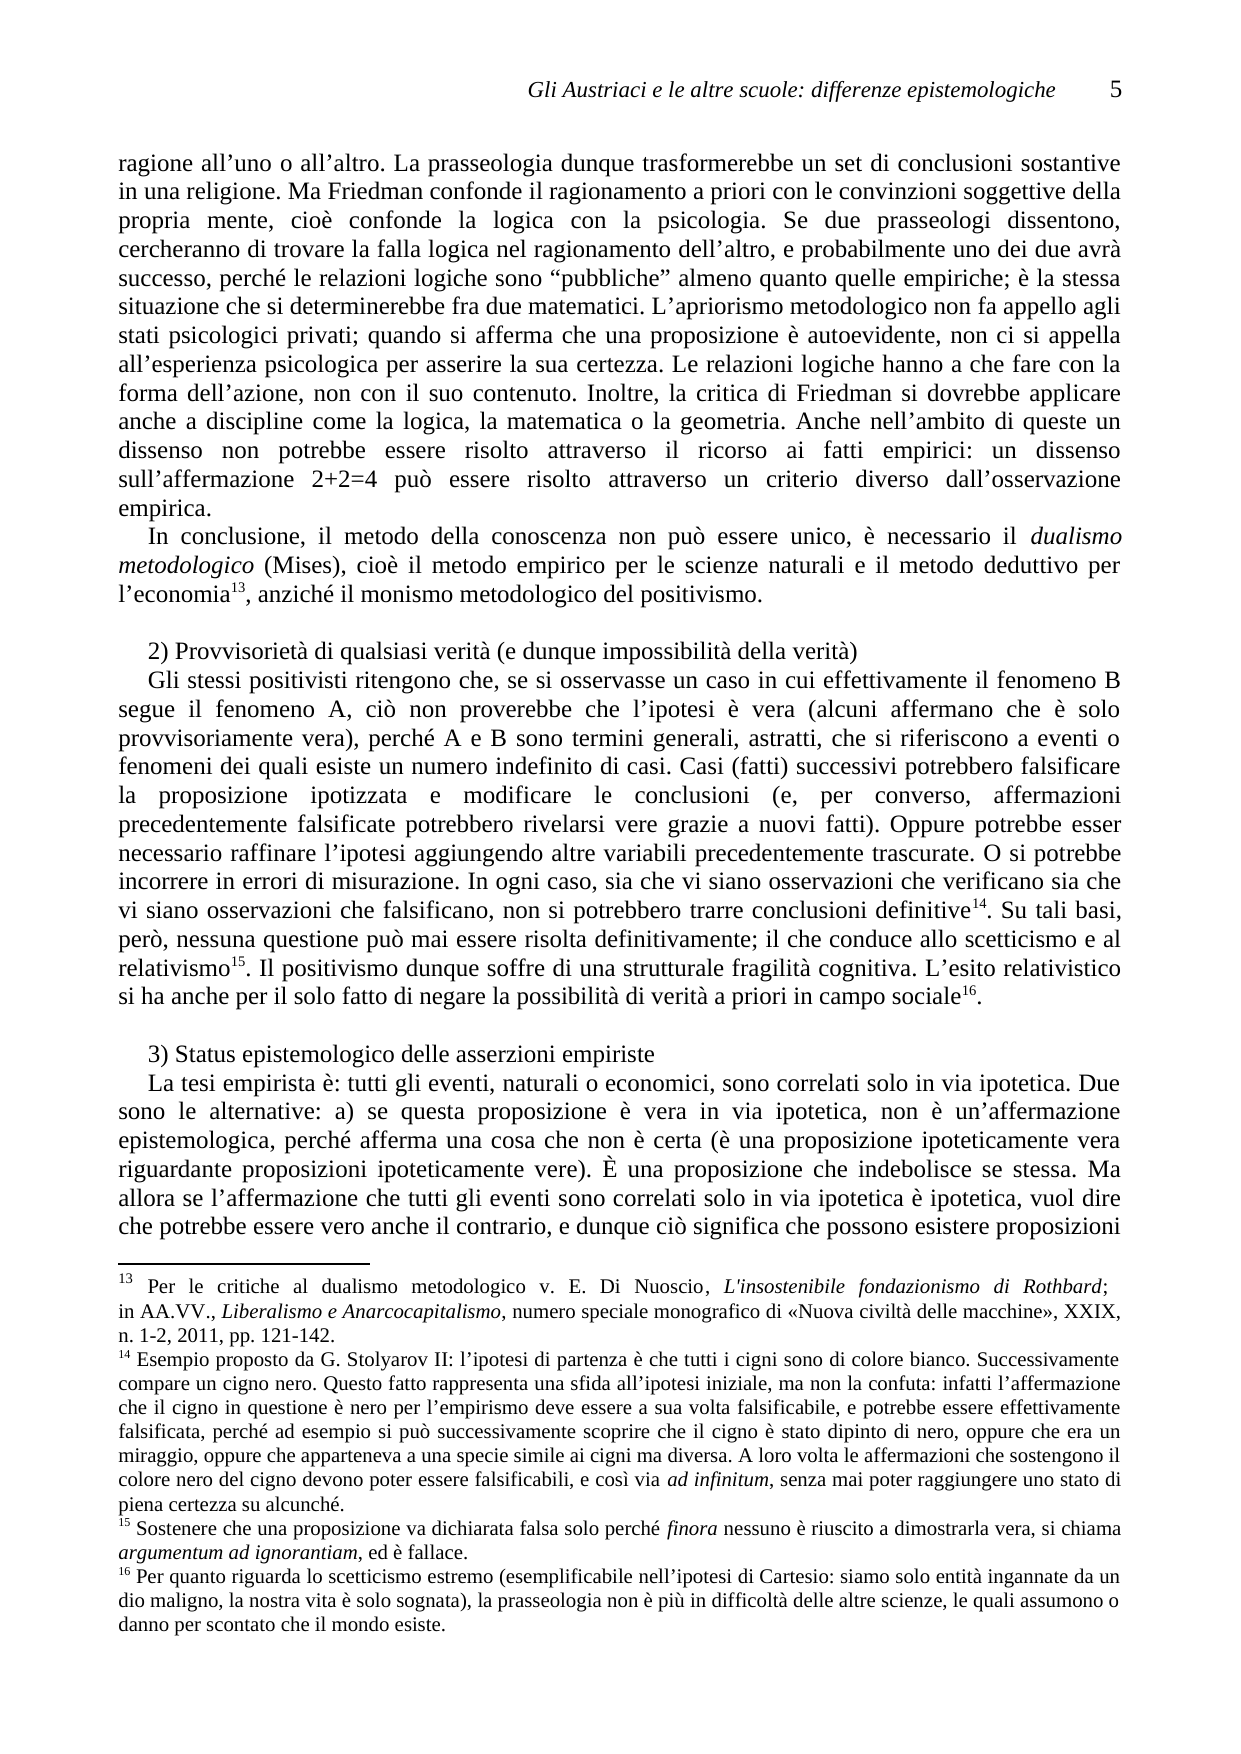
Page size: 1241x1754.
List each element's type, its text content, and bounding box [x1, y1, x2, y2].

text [118, 148, 1122, 521]
text 3) Status epistemologico delle asserzioni empiriste [118, 1039, 1122, 1068]
text Gli stessi positivisti ritengono che, se si osservasse un caso in cui effettivamente il fenomeno B segue il fenomeno A, ciò non proverebbe che l’ipotesi è vera (alcuni affermano che è solo provvisoriamente vera), perché A e B sono termini generali, astratti, che si riferiscono a eventi o fenomeni dei quali esiste un numero indefinito di casi. Casi (fatti) successivi potrebbero falsificare la proposizione ipotizzata e modificare le conclusioni (e, per converso, affermazioni precedentemente falsificate potrebbero rivelarsi vere grazie a nuovi fatti). Oppure potrebbe esser necessario raffinare l’ipotesi aggiungendo altre variabili precedentemente trascurate. O si potrebbe incorrere in errori di misurazione. In ogni caso, sia che vi siano osservazioni che verificano sia che vi siano osservazioni che falsificano, non si potrebbero trarre conclusioni definitive. Su tali basi, però, nessuna questione può mai essere risolta definitivamente; il che conduce allo scetticismo e al relativismo. Il positivismo dunque soffre di una strutturale fragilità cognitiva. L’esito relativistico si ha anche per il solo fatto di negare la possibilità di verità a priori in campo sociale. [118, 665, 1122, 1010]
text 2) Provvisorietà di qualsiasi verità (e dunque impossibilità della verità) [118, 636, 1122, 665]
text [118, 1068, 1122, 1240]
text In conclusione, il metodo della conoscenza non può essere unico, è necessario il dualismo metodologico (Mises), cioè il metodo empirico per le scienze naturali e il metodo deduttivo per l’economia, anziché il monismo metodologico del positivismo. [118, 521, 1122, 608]
